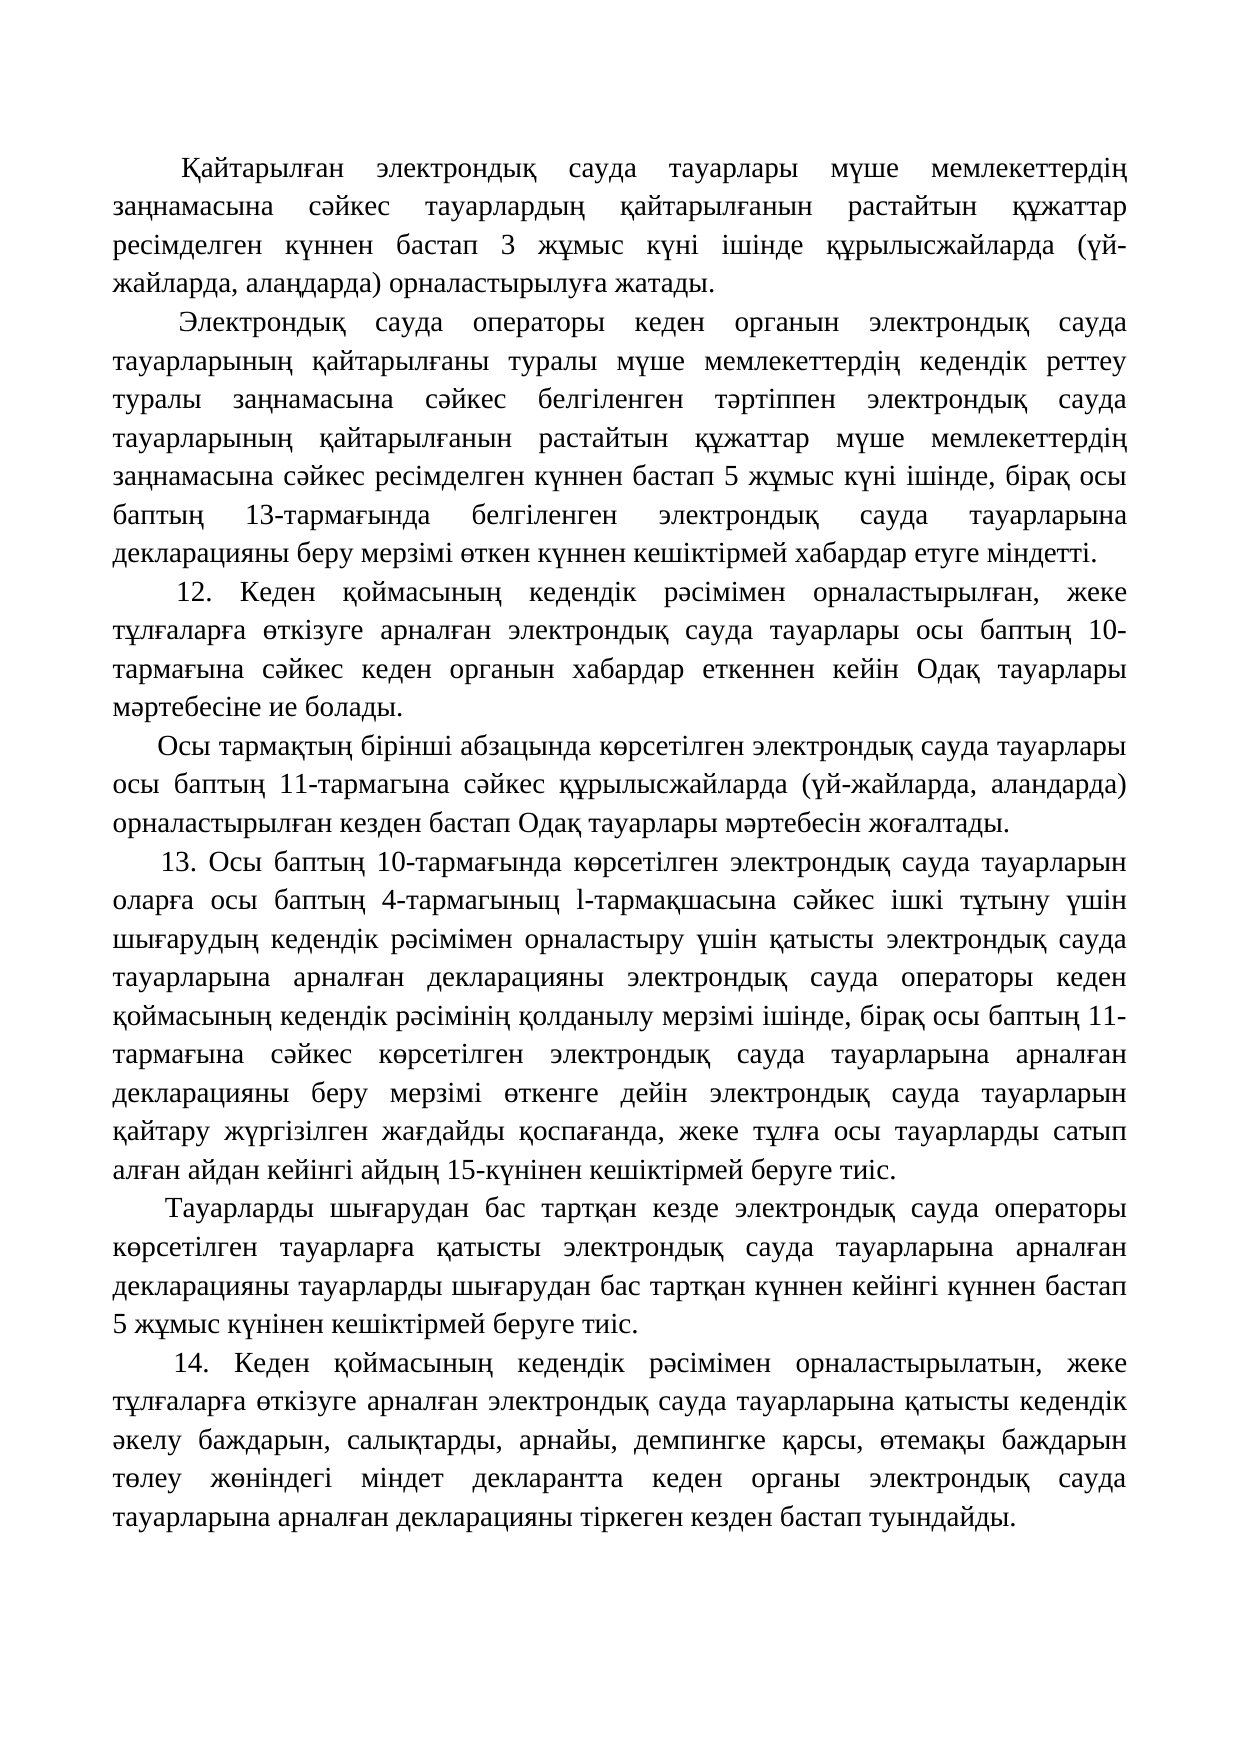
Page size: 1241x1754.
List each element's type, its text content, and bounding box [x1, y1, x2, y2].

text Тауарларды шығарудан бас тартқан кезде электрондық сауда операторы көрсетілген тауарларға қатысты электрондық сауда тауарларына арналған декларацияны тауарларды шығарудан бас тартқан күннен кейінгі күннен бастап 5 жұмыс күнінен кешіктірмей беруге тиіс. [112, 1191, 1128, 1340]
text Қайтарылған электрондық сауда тауарлары мүше мемлекеттердің заңнамасына сәйкес тауарлардың қайтарылғанын растайтын құжаттар ресімделген күннен бастап 3 жұмыс күні ішінде құрылысжайларда (үй-жайларда, алаңдарда) орналастырылуға жатады. [112, 150, 1128, 299]
text Электрондық сауда операторы кеден органын электрондық сауда тауарларының қайтарылғаны туралы мүше мемлекеттердің кедендік реттеу туралы заңнамасына сәйкес белгіленген тәртіппен электрондық сауда тауарларының қайтарылғанын растайтын құжаттар мүше мемлекеттердің заңнамасына сәйкес ресімделген күннен бастап 5 жұмыс күні ішінде, бірақ осы баптың 13-тармағында белгіленген электрондық сауда тауарларына декларацияны беру мерзімі өткен күннен кешіктірмей хабардар етуге міндетті. [112, 304, 1128, 569]
text 12. Кеден қоймасының кедендік рәсімімен орналастырылған, жеке тұлғаларға өткізуге арналған электрондық сауда тауарлары осы баптың 10-тармағына сәйкес кеден органын хабардар еткеннен кейін Одақ тауарлары мәртебесіне ие болады. [112, 574, 1128, 723]
text 13. Осы баптың 10-тармағында көрсетілген электрондық сауда тауарларын оларға осы баптың 4-тармагыныц l-тармақшасына сәйкес ішкі тұтыну үшін шығарудың кедендік рәсімімен орналастыру үшін қатысты электрондық сауда тауарларына арналған декларацияны электрондық сауда операторы кеден қоймасының кедендік рәсімінің қолданылу мерзімі ішінде, бірақ осы баптың 11-тармағына сәйкес көрсетілген электрондық сауда тауарларына арналған декларацияны беру мерзімі өткенге дейін электрондық сауда тауарларын қайтару жүргізілген жағдайды қоспағанда, жеке тұлға осы тауарларды сатып алған айдан кейінгі айдың 15-күнінен кешіктірмей беруге тиіс. [112, 844, 1128, 1186]
text 14. Кеден қоймасының кедендік рәсімімен орналастырылатын, жеке тұлғаларға өткізуге арналған электрондық сауда тауарларына қатысты кедендік әкелу баждарын, салықтарды, арнайы, демпингке қарсы, өтемақы баждарын төлеу жөніндегі міндет декларантта кеден органы электрондық сауда тауарларына арналған декларацияны тіркеген кезден бастап туындайды. [112, 1345, 1128, 1532]
text Осы тармақтың бірінші абзацында көрсетілген электрондық сауда тауарлары осы баптың 11-тармагына сәйкес құрылысжайларда (үй-жайларда, аландарда) орналастырылған кезден бастап Одақ тауарлары мәртебесін жоғалтады. [112, 728, 1128, 839]
